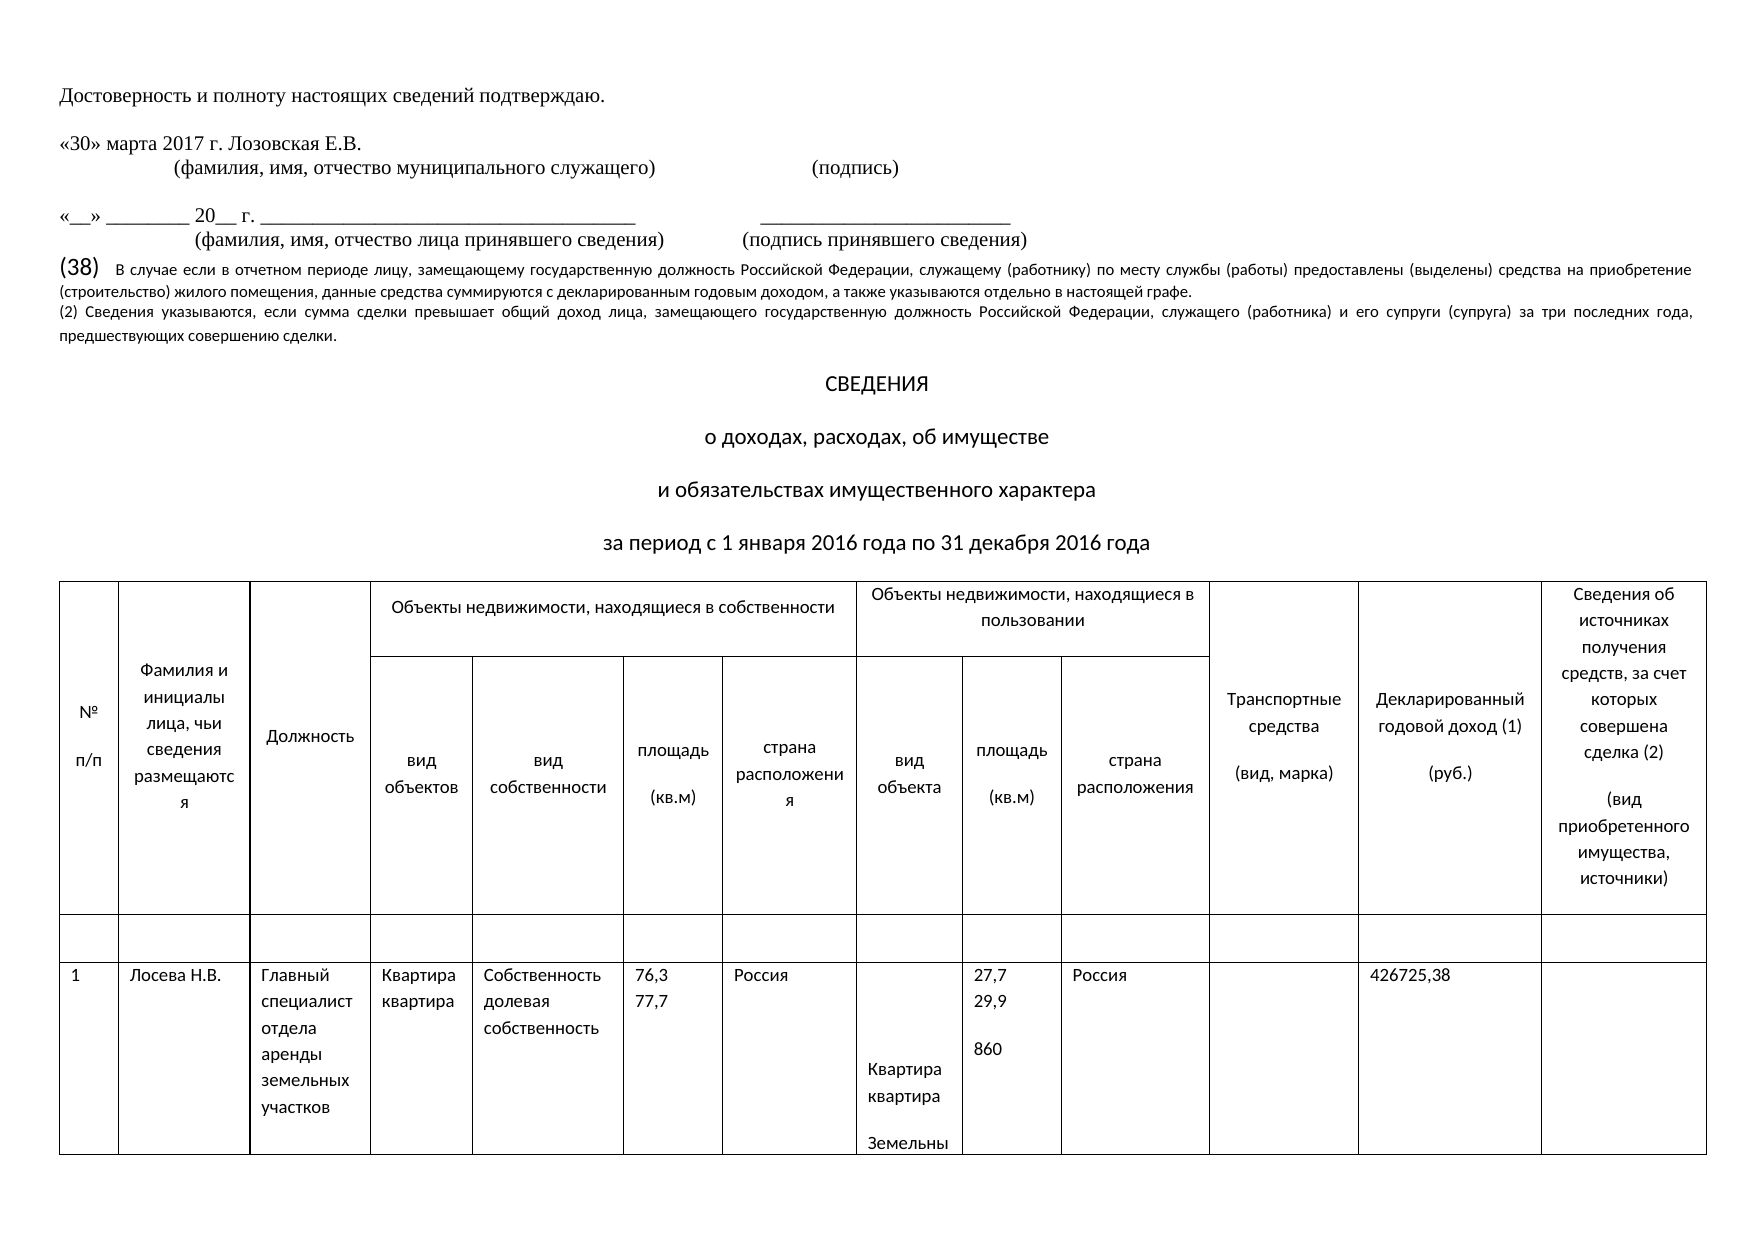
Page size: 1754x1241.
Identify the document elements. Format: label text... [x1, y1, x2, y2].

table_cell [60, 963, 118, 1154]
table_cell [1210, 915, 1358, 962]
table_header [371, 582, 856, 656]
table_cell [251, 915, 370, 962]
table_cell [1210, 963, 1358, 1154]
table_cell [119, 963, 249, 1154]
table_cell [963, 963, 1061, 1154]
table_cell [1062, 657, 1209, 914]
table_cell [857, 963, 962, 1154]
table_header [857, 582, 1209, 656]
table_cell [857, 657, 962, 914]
list В случае если в отчетном периоде лицу, замещающему государственную должность Российской Федерации, служащему (работнику) по месту службы (работы) предоставлены (выделены) средства на приобретение (строительство) жилого помещения, данные средства суммируются с декларированным годовым доходом, а также указываются отдельно в настоящей графе. [59, 251, 1695, 302]
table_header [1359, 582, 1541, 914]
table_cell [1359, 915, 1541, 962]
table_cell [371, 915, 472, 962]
text за период с 1 января 2016 года по 31 декабря 2016 года [59, 528, 1695, 556]
text (2) Сведения указываются, если сумма сделки превышает общий доход лица, замещающего государственную должность Российской Федерации, служащего (работника) и его супруги (супруга) за три последних года, предшествующих совершению сделки. [59, 302, 1695, 345]
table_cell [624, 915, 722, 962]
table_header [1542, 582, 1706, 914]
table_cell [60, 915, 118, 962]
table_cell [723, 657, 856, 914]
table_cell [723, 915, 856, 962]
text (фамилия, имя, отчество лица принявшего сведения) (подпись принявшего сведения) [59, 227, 1695, 251]
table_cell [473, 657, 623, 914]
text и обязательствах имущественного характера [59, 475, 1695, 503]
text о доходах, расходах, об имуществе [59, 422, 1695, 450]
text СВЕДЕНИЯ [59, 369, 1695, 397]
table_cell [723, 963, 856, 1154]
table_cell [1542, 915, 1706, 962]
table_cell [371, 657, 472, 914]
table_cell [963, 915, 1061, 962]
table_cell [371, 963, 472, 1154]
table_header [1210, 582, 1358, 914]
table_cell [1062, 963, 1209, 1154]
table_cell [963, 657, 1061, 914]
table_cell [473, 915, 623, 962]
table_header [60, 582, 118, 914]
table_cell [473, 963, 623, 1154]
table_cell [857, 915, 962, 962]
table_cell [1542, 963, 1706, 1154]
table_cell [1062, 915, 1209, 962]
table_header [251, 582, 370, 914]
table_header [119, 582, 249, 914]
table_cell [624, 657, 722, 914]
text «__» ________ 20__ г. ____________________________________ ________________________ [59, 203, 1695, 227]
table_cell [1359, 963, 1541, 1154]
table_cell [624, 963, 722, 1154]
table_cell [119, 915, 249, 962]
text «30» марта 2017 г. Лозовская Е.В. [59, 131, 1695, 155]
text (фамилия, имя, отчество муниципального служащего) (подпись) [59, 155, 1695, 179]
text Достоверность и полноту настоящих сведений подтверждаю. [59, 83, 1695, 107]
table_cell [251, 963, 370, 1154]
